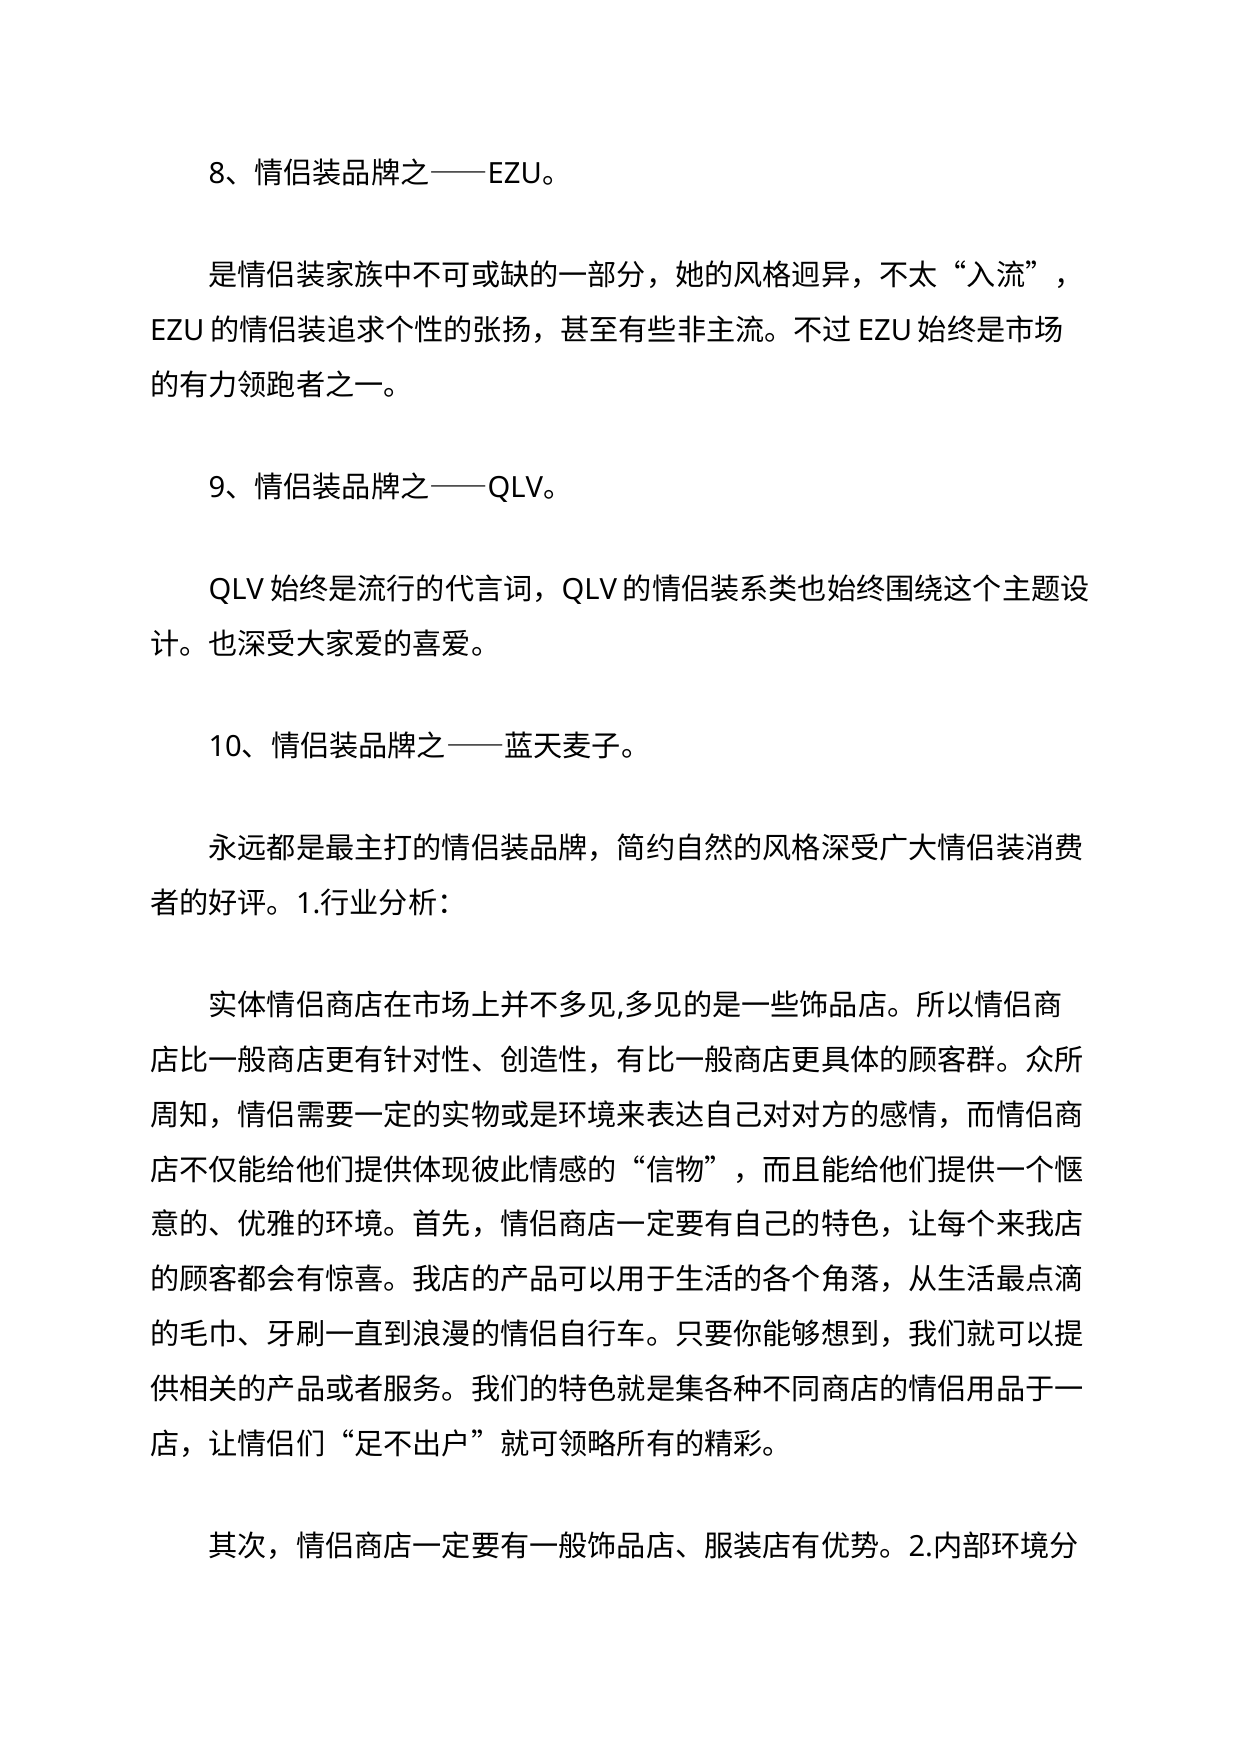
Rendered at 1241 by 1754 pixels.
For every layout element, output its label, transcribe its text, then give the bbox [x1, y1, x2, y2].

text QLV始终是流行的代言词，QLV的情侣装系类也始终围绕这个主题设计。也深受大家爱的喜爱。 [150, 566, 1090, 663]
text 永远都是最主打的情侣装品牌，简约自然的风格深受广大情侣装消费者的好评。1.行业分析： [150, 824, 1090, 922]
text 是情侣装家族中不可或缺的一部分，她的风格迥异，不太“入流”，EZU的情侣装追求个性的张扬，甚至有些非主流。不过EZU始终是市场的有力领跑者之一。 [150, 252, 1090, 404]
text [150, 1522, 1090, 1565]
text 实体情侣商店在市场上并不多见,多见的是一些饰品店。所以情侣商店比一般商店更有针对性、创造性，有比一般商店更具体的顾客群。众所周知，情侣需要一定的实物或是环境来表达自己对对方的感情，而情侣商店不仅能给他们提供体现彼此情感的“信物”，而且能给他们提供一个惬意的、优雅的环境。首先，情侣商店一定要有自己的特色，让每个来我店的顾客都会有惊喜。我店的产品可以用于生活的各个角落，从生活最点滴的毛巾、牙刷一直到浪漫的情侣自行车。只要你能够想到，我们就可以提供相关的产品或者服务。我们的特色就是集各种不同商店的情侣用品于一店，让情侣们“足不出户”就可领略所有的精彩。 [150, 981, 1090, 1463]
text 9、情侣装品牌之——QLV。 [150, 464, 1090, 506]
text 10、情侣装品牌之——蓝天麦子。 [150, 722, 1090, 765]
text 8、情侣装品牌之——EZU。 [150, 150, 1090, 192]
